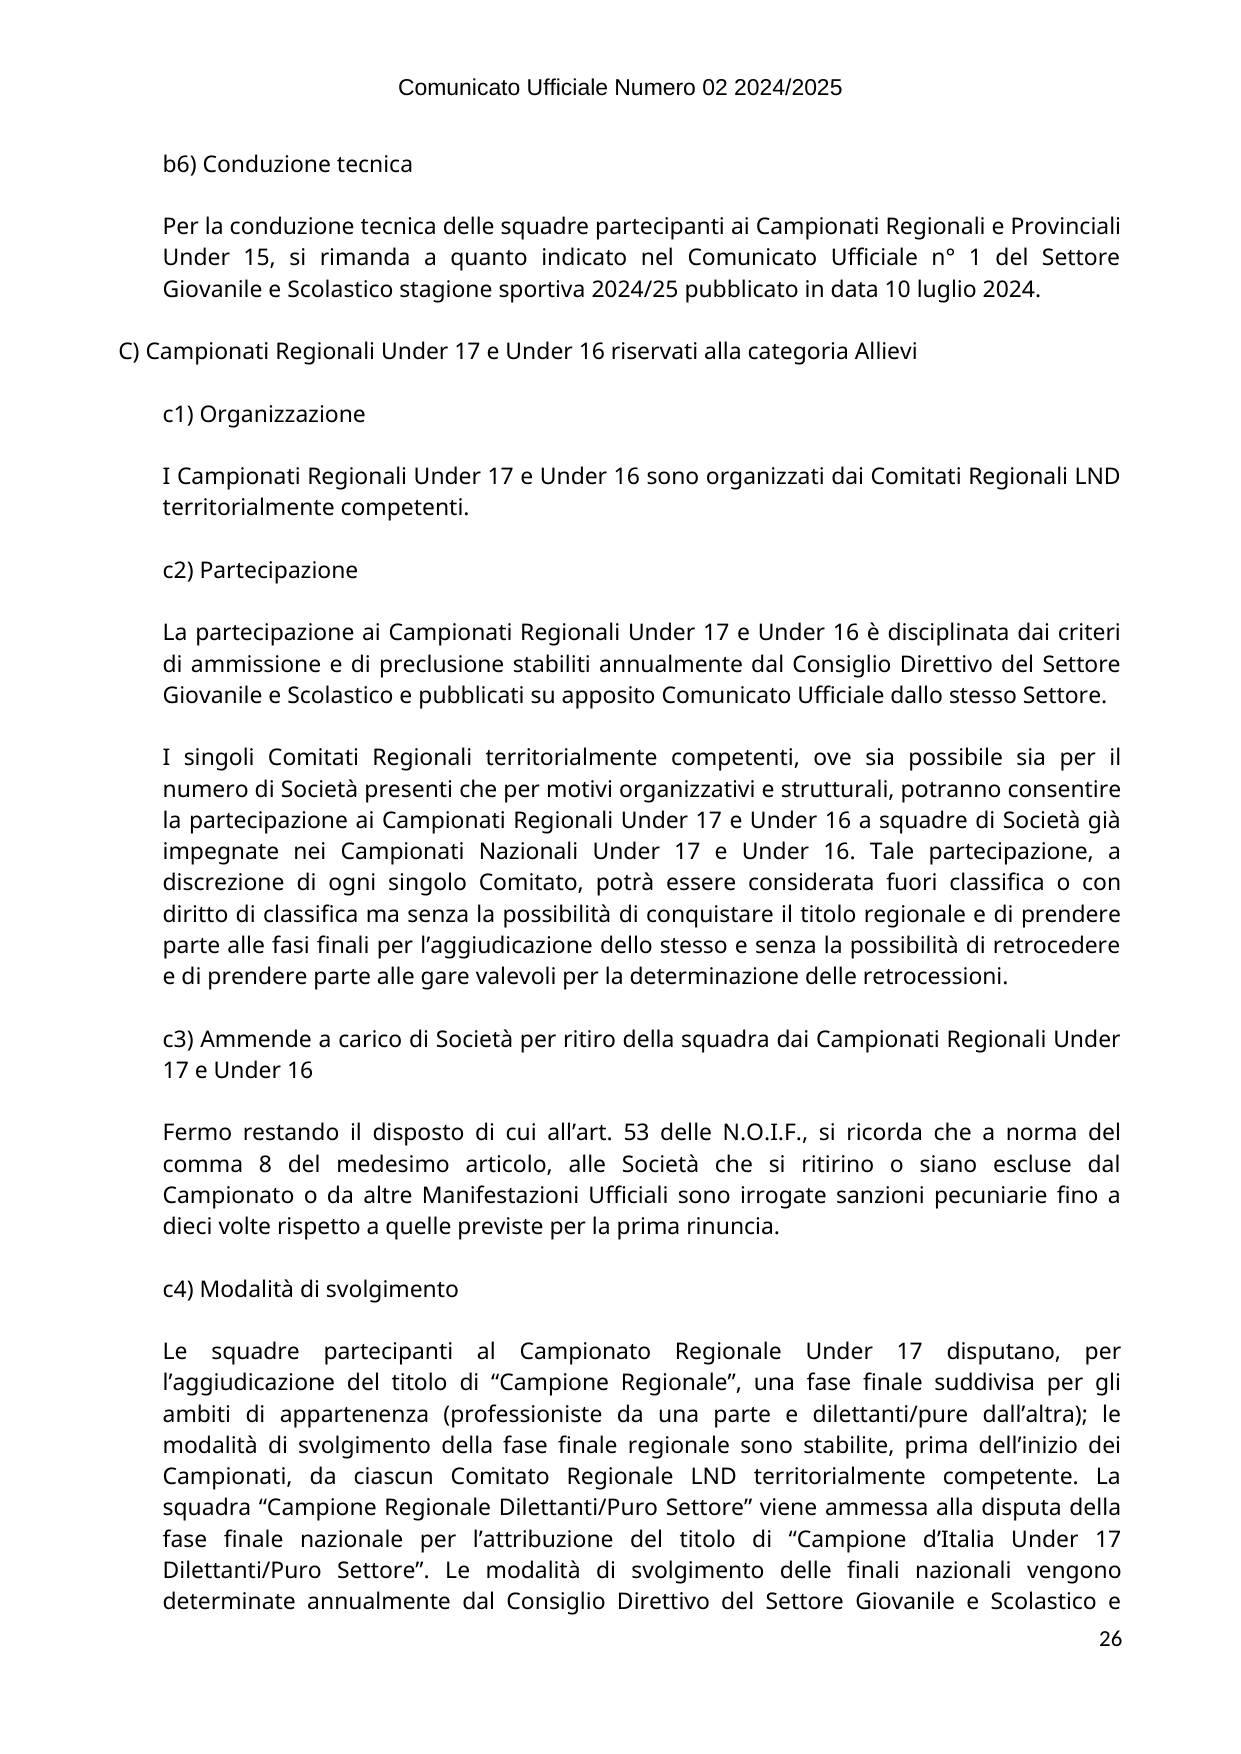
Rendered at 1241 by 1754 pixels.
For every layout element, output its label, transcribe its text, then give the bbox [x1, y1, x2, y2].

text I Campionati Regionali Under 17 e Under 16 sono organizzati dai Comitati Regionali LND territorialmente competenti. [162, 460, 1122, 523]
text Per la conduzione tecnica delle squadre partecipanti ai Campionati Regionali e Provinciali Under 15, si rimanda a quanto indicato nel Comunicato Ufficiale n° 1 del Settore Giovanile e Scolastico stagione sportiva 2024/25 pubblicato in data 10 luglio 2024. [162, 210, 1122, 304]
text c3) Ammende a carico di Società per ritiro della squadra dai Campionati Regionali Under 17 e Under 16 [162, 1023, 1122, 1085]
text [162, 1335, 1122, 1616]
text c4) Modalità di svolgimento [162, 1273, 1122, 1304]
text La partecipazione ai Campionati Regionali Under 17 e Under 16 è disciplinata dai criteri di ammissione e di preclusione stabiliti annualmente dal Consiglio Direttivo del Settore Giovanile e Scolastico e pubblicati su apposito Comunicato Ufficiale dallo stesso Settore. [162, 616, 1122, 710]
text b6) Conduzione tecnica [162, 148, 1122, 179]
text c2) Partecipazione [162, 554, 1122, 585]
text c1) Organizzazione [162, 398, 1122, 429]
text Fermo restando il disposto di cui all’art. 53 delle N.O.I.F., si ricorda che a norma del comma 8 del medesimo articolo, alle Società che si ritirino o siano escluse dal Campionato o da altre Manifestazioni Ufficiali sono irrogate sanzioni pecuniarie fino a dieci volte rispetto a quelle previste per la prima rinuncia. [162, 1116, 1122, 1241]
text I singoli Comitati Regionali territorialmente competenti, ove sia possibile sia per il numero di Società presenti che per motivi organizzativi e strutturali, potranno consentire la partecipazione ai Campionati Regionali Under 17 e Under 16 a squadre di Società già impegnate nei Campionati Nazionali Under 17 e Under 16. Tale partecipazione, a discrezione di ogni singolo Comitato, potrà essere considerata fuori classifica o con diritto di classifica ma senza la possibilità di conquistare il titolo regionale e di prendere parte alle fasi finali per l’aggiudicazione dello stesso e senza la possibilità di retrocedere e di prendere parte alle gare valevoli per la determinazione delle retrocessioni. [162, 741, 1122, 991]
text C) Campionati Regionali Under 17 e Under 16 riservati alla categoria Allievi [118, 335, 1122, 366]
